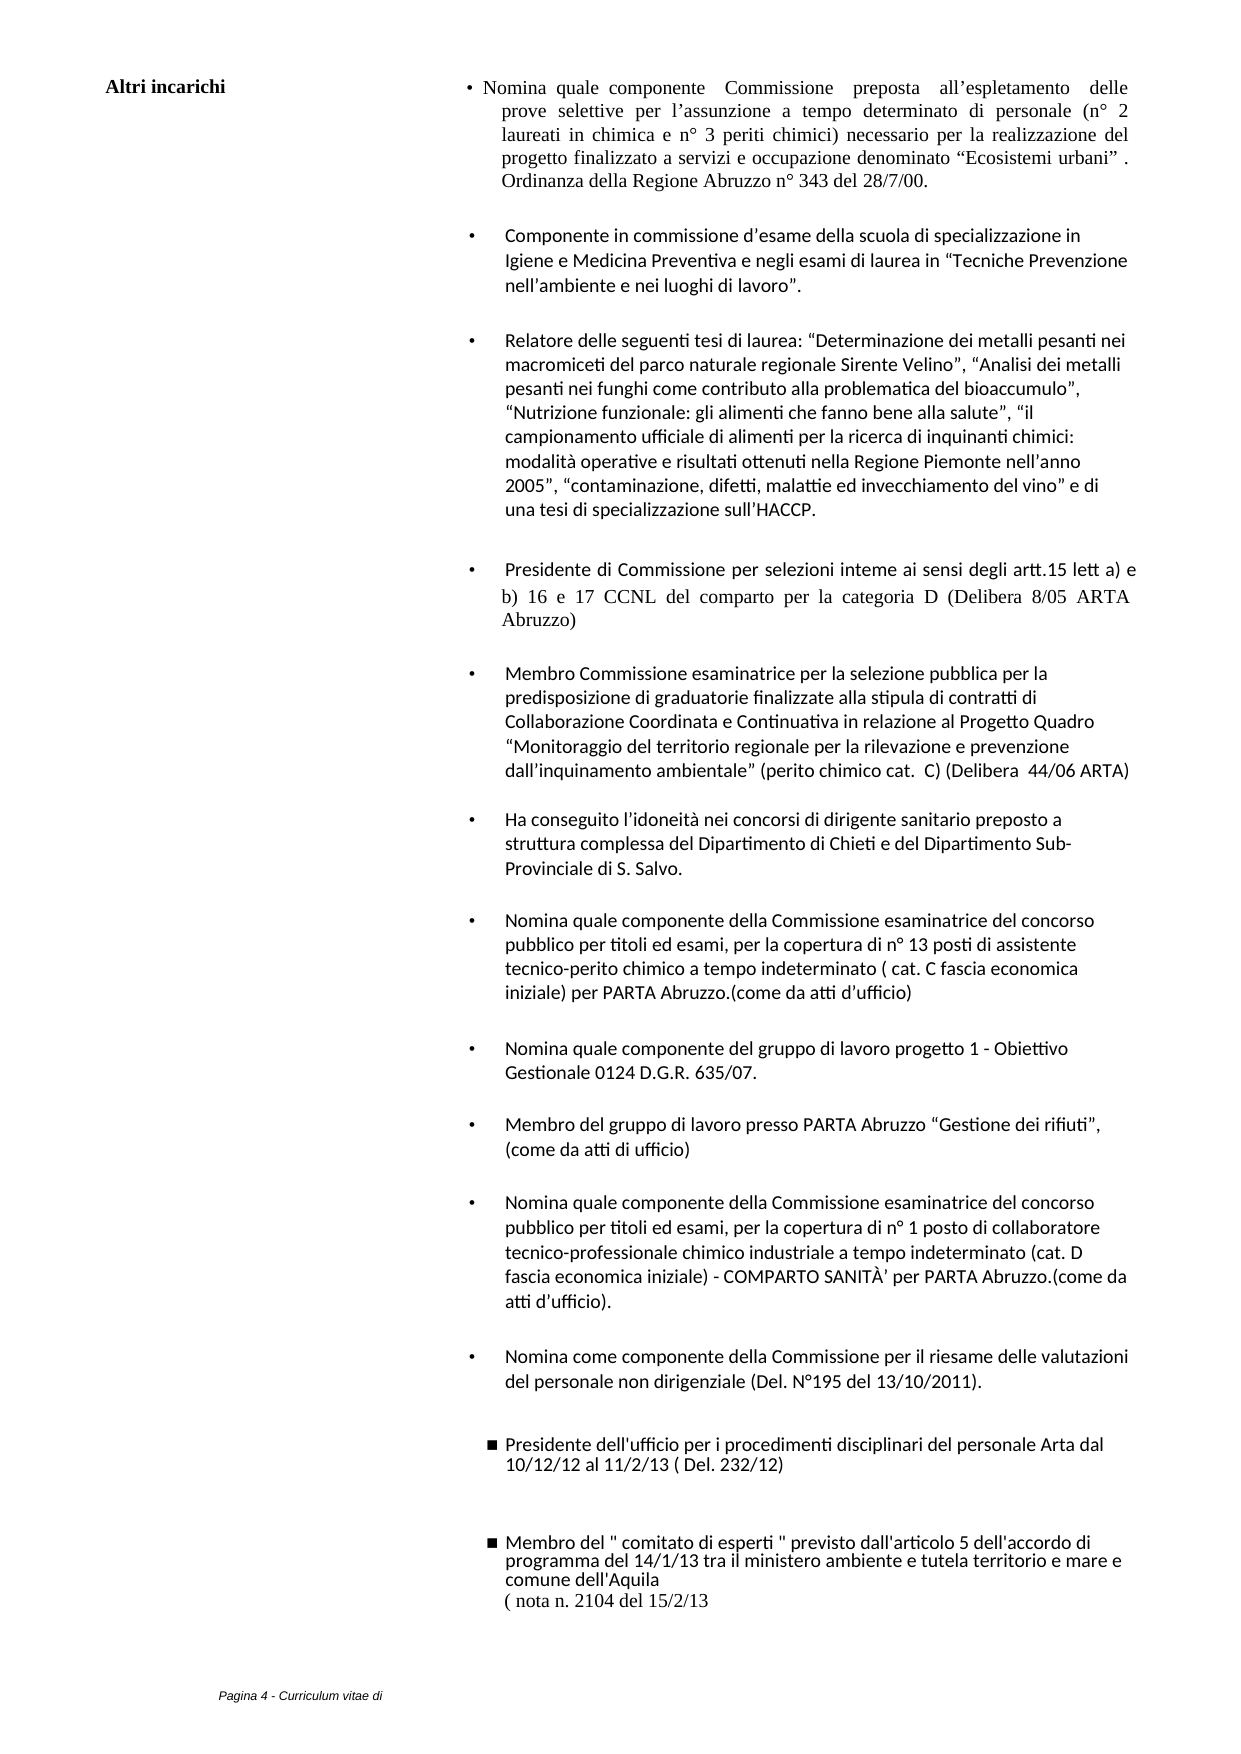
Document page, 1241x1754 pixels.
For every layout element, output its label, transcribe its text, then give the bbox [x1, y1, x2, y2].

list Presidente dell'ufficio per i procedimenti disciplinari del personale Arta dal 10/12/12 al 11/2/13 ( Del. 232/12) [486, 1435, 1177, 1476]
list Membro del " comitato di esperti " previsto dall'articolo 5 dell'accordo di programma del 14/1/13 tra il ministero ambiente e tutela territorio e mare e comune dell'Aquila [486, 1534, 1181, 1592]
list Nomina quale componente della Commissione esaminatrice del concorso pubblico per titoli ed esami, per la copertura di n° 13 posti di assistente tecnico-perito chimico a tempo indeterminato ( cat. C fascia economica iniziale) per PARTA Abruzzo.(come da atti d’ufficio) [468, 908, 1131, 1005]
list Nomina come componente della Commissione per il riesame delle valutazioni del personale non dirigenziale (Del. N°195 del 13/10/2011). [468, 1344, 1131, 1394]
list Membro Commissione esaminatrice per la selezione pubblica per la predisposizione di graduatorie finalizzate alla stipula di contratti di Collaborazione Coordinata e Continuativa in relazione al Progetto Quadro “Monitoraggio del territorio regionale per la rilevazione e prevenzione dall’inquinamento ambientale” (perito chimico cat. C) (Delibera 44/06 ARTA) [468, 661, 1131, 782]
list Membro del gruppo di lavoro presso PARTA Abruzzo “Gestione dei rifiuti”, (come da atti di ufficio) [468, 1113, 1130, 1161]
text ( nota n. 2104 del 15/2/13 [504, 1592, 1203, 1611]
list Componente in commissione d’esame della scuola di specializzazione in Igiene e Medicina Preventiva e negli esami di laurea in “Tecniche Prevenzione nell’ambiente e nei luoghi di lavoro”. [468, 224, 1130, 297]
list Nomina quale componente della Commissione esaminatrice del concorso pubblico per titoli ed esami, per la copertura di n° 1 posto di collaboratore tecnico-professionale chimico industriale a tempo indeterminato (cat. D fascia economica iniziale) - COMPARTO SANITÀ’ per PARTA Abruzzo.(come da atti d’ufficio). [468, 1190, 1132, 1313]
text Altri incarichi • Nomina quale componente Commissione preposta all’espletamento delle prove selettive per l’assunzione a tempo determinato di personale (n° 2 laureati in chimica e n° 3 periti chimici) necessario per la realizzazione del progetto finalizzato a servizi e occupazione denominato “Ecosistemi urbani” . Ordinanza della Regione Abruzzo n° 343 del 28/7/00. [105, 75, 1129, 192]
list Presidente di Commissione per selezioni inteme ai sensi degli artt.15 lett a) e [468, 557, 1203, 581]
text Pagina 4 - Curriculum vitae di [218, 1689, 1203, 1703]
list Ha conseguito l’idoneità nei concorsi di dirigente sanitario preposto a struttura complessa del Dipartimento di Chieti e del Dipartimento Sub-Provinciale di S. Salvo. [468, 807, 1131, 880]
list Nomina quale componente del gruppo di lavoro progetto 1 - Obiettivo Gestionale 0124 D.G.R. 635/07. [468, 1036, 1130, 1084]
text b) 16 e 17 CCNL del comparto per la categoria D (Delibera 8/05 ARTA Abruzzo) [501, 585, 1131, 631]
list Relatore delle seguenti tesi di laurea: “Determinazione dei metalli pesanti nei macromiceti del parco naturale regionale Sirente Velino”, “Analisi dei metalli pesanti nei funghi come contributo alla problematica del bioaccumulo”, “Nutrizione funzionale: gli alimenti che fanno bene alla salute”, “il campionamento ufficiale di alimenti per la ricerca di inquinanti chimici: modalità operative e risultati ottenuti nella Regione Piemonte nell’anno 2005”, “contaminazione, difetti, malattie ed invecchiamento del vino” e di una tesi di specializzazione sull’HACCP. [468, 328, 1130, 521]
